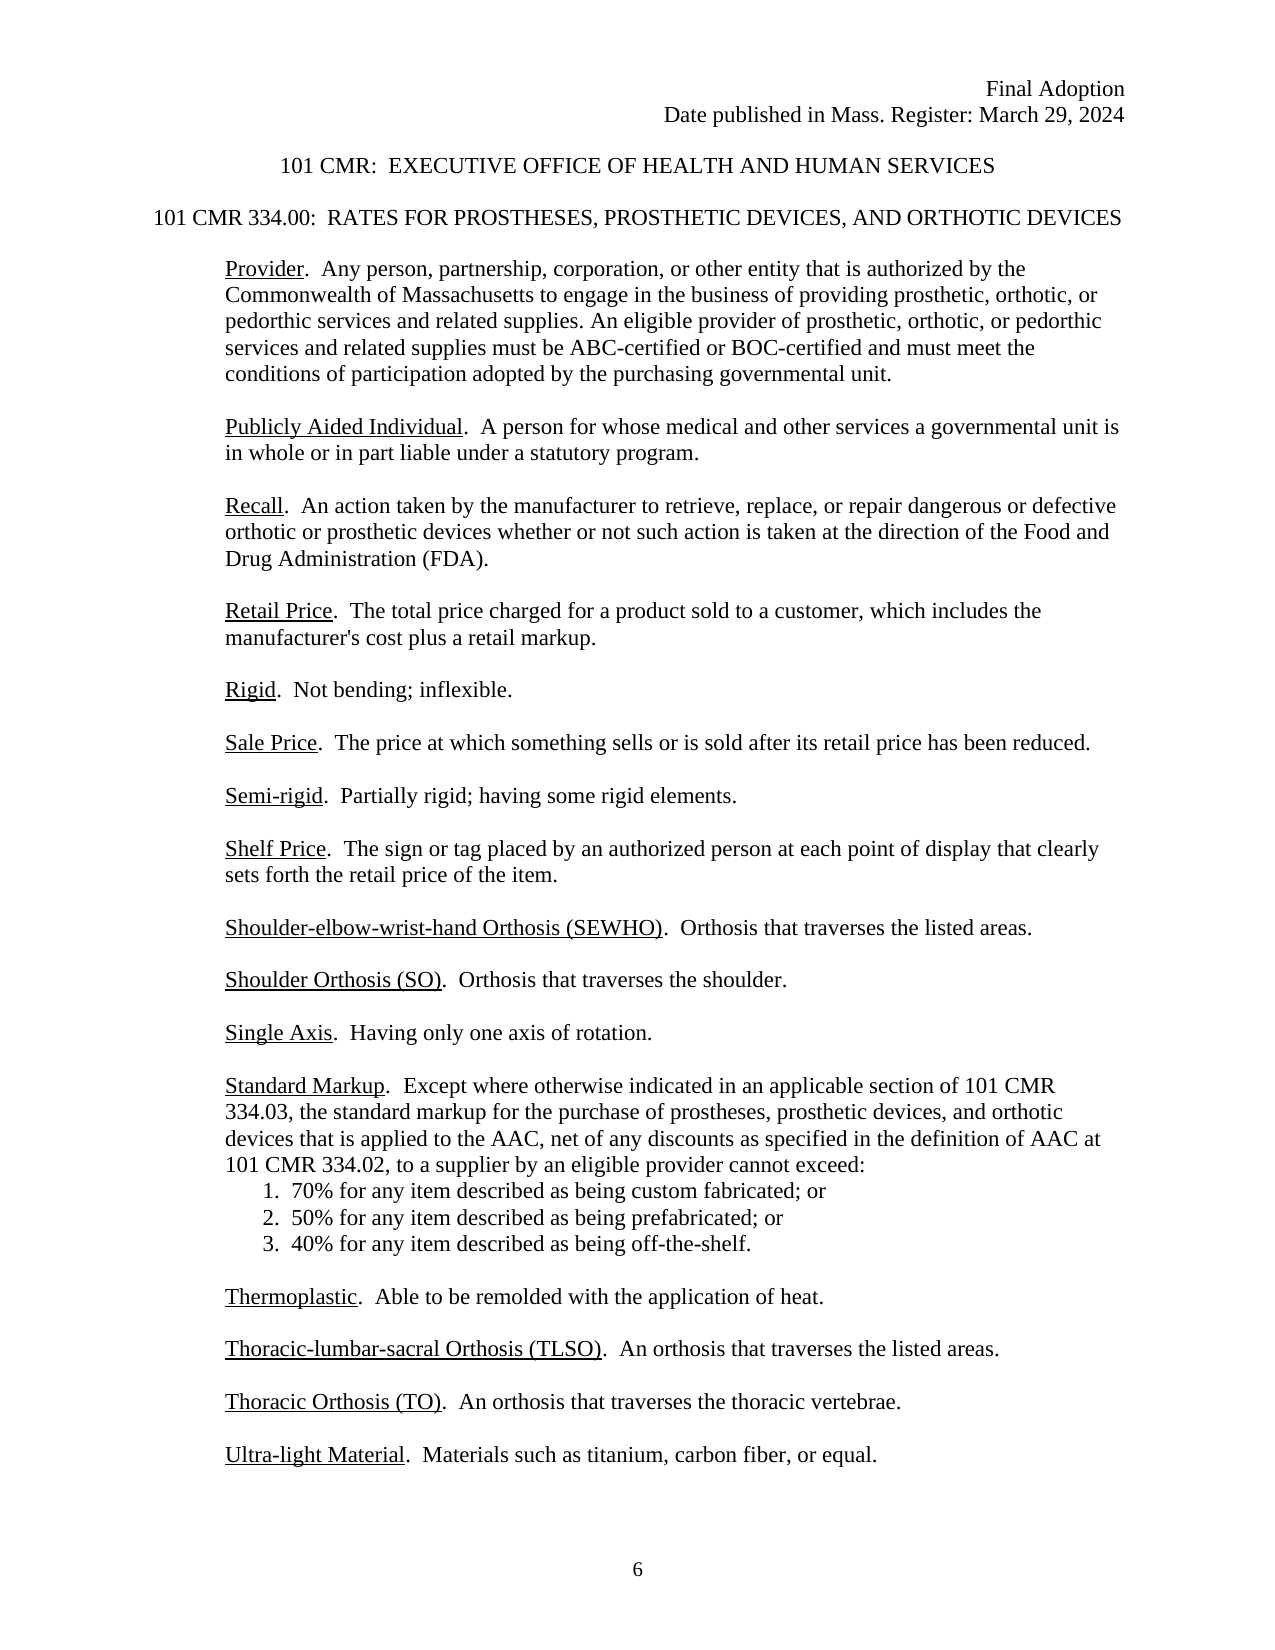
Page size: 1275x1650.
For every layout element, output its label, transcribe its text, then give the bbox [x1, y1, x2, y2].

text Shoulder Orthosis (SO). Orthosis that traverses the shoulder. [225, 966, 1125, 993]
text Shoulder-elbow-wrist-hand Orthosis (SEWHO). Orthosis that traverses the listed areas. [225, 914, 1125, 940]
text Thoracic Orthosis (TO). An orthosis that traverses the thoracic vertebrae. [225, 1388, 1125, 1414]
text Provider. Any person, partnership, corporation, or other entity that is authorized by the Commonwealth of Massachusetts to engage in the business of providing prosthetic, orthotic, or pedorthic services and related supplies. An eligible provider of prosthetic, orthotic, or pedorthic services and related supplies must be ABC-certified or BOC-certified and must meet the conditions of participation adopted by the purchasing governmental unit. [225, 255, 1125, 387]
text 2. 50% for any item described as being prefabricated; or [262, 1204, 1125, 1230]
text Rigid. Not bending; inflexible. [225, 677, 1125, 703]
text Ultra-light Material. Materials such as titanium, carbon fiber, or equal. [225, 1441, 1125, 1467]
text Publicly Aided Individual. A person for whose medical and other services a governmental unit is in whole or in part liable under a statutory program. [225, 413, 1125, 466]
text Shelf Price. The sign or tag placed by an authorized person at each point of display that clearly sets forth the retail price of the item. [225, 835, 1125, 887]
text Semi-rigid. Partially rigid; having some rigid elements. [225, 782, 1125, 808]
text 3. 40% for any item described as being off-the-shelf. [262, 1230, 1125, 1256]
text Thermoplastic. Able to be remolded with the application of heat. [225, 1283, 1125, 1309]
text Recall. An action taken by the manufacturer to retrieve, replace, or repair dangerous or defective orthotic or prosthetic devices whether or not such action is taken at the direction of the Food and Drug Administration (FDA). [225, 492, 1125, 571]
text Sale Price. The price at which something sells or is sold after its retail price has been reduced. [225, 729, 1125, 756]
text 1. 70% for any item described as being custom fabricated; or [262, 1177, 1125, 1204]
text Retail Price. The total price charged for a product sold to a customer, which includes the manufacturer's cost plus a retail markup. [225, 597, 1125, 650]
text Standard Markup. Except where otherwise indicated in an applicable section of 101 CMR 334.03, the standard markup for the purchase of prostheses, prosthetic devices, and orthotic devices that is applied to the AAC, net of any discounts as specified in the definition of AAC at 101 CMR 334.02, to a supplier by an eligible provider cannot exceed: [225, 1072, 1125, 1177]
text Thoracic-lumbar-sacral Orthosis (TLSO). An orthosis that traverses the listed areas. [225, 1335, 1125, 1362]
text Single Axis. Having only one axis of rotation. [225, 1019, 1125, 1046]
